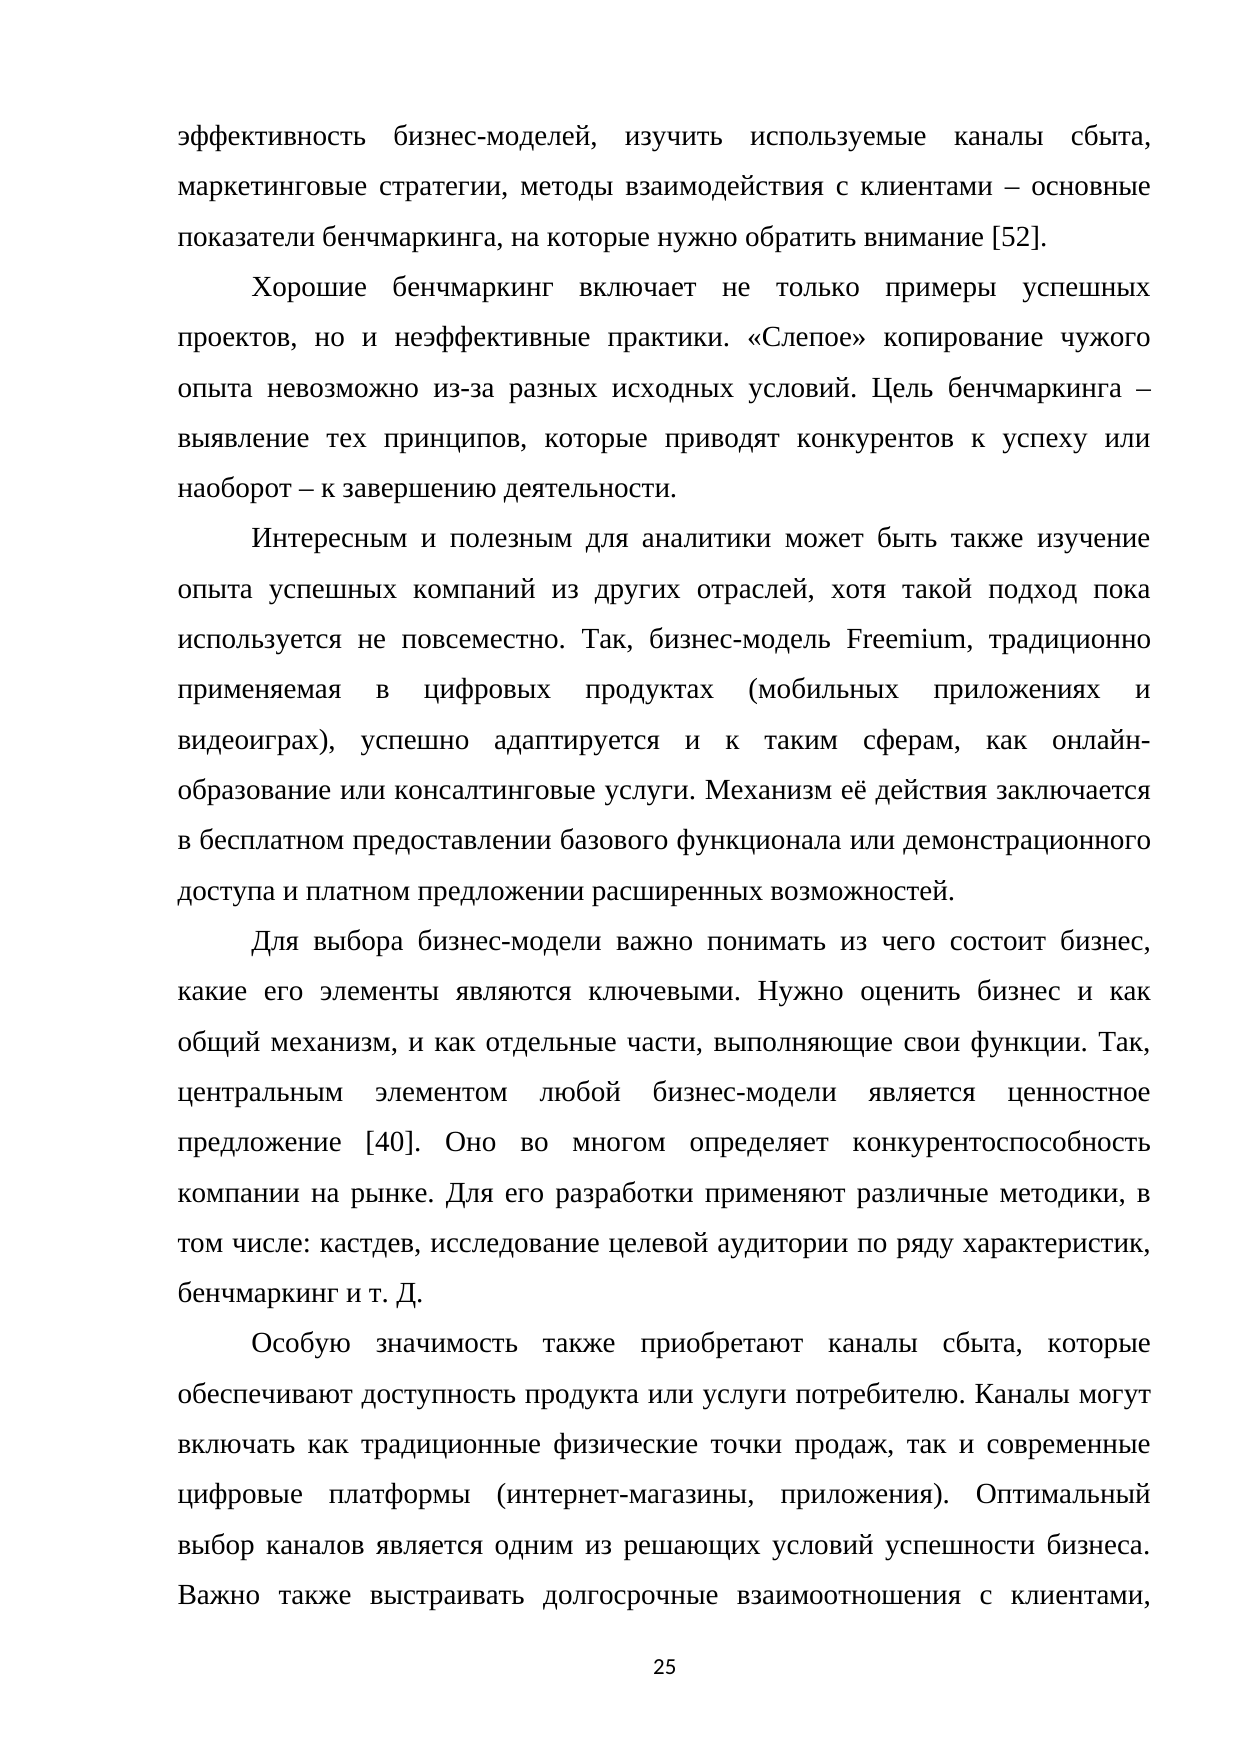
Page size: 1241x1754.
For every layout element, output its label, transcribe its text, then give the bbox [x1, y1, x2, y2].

text Для выбора бизнес-модели важно понимать из чего состоит бизнес, какие его элементы являются ключевыми. Нужно оценить бизнес и как общий механизм, и как отдельные части, выполняющие свои функции. Так, центральным элементом любой бизнес-модели является ценностное предложение [40]. Оно во многом определяет конкурентоспособность компании на рынке. Для его разработки применяют различные методики, в том числе: кастдев, исследование целевой аудитории по ряду характеристик, бенчмаркинг и т. Д. [177, 923, 1152, 1309]
text Интересным и полезным для аналитики может быть также изучение опыта успешных компаний из других отраслей, хотя такой подход пока используется не повсеместно. Так, бизнес-модель Freemium, традиционно применяемая в цифровых продуктах (мобильных приложениях и видеоиграх), успешно адаптируется и к таким сферам, как онлайн-образование или консалтинговые услуги. Механизм её действия заключается в бесплатном предоставлении базового функционала или демонстрационного доступа и платном предложении расширенных возможностей. [177, 521, 1152, 906]
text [177, 1326, 1152, 1611]
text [177, 118, 1152, 252]
text Хорошие бенчмаркинг включает не только примеры успешных проектов, но и неэффективные практики. «Слепое» копирование чужого опыта невозможно из-за разных исходных условий. Цель бенчмаркинга – выявление тех принципов, которые приводят конкурентов к успеху или наоборот – к завершению деятельности. [177, 269, 1152, 504]
